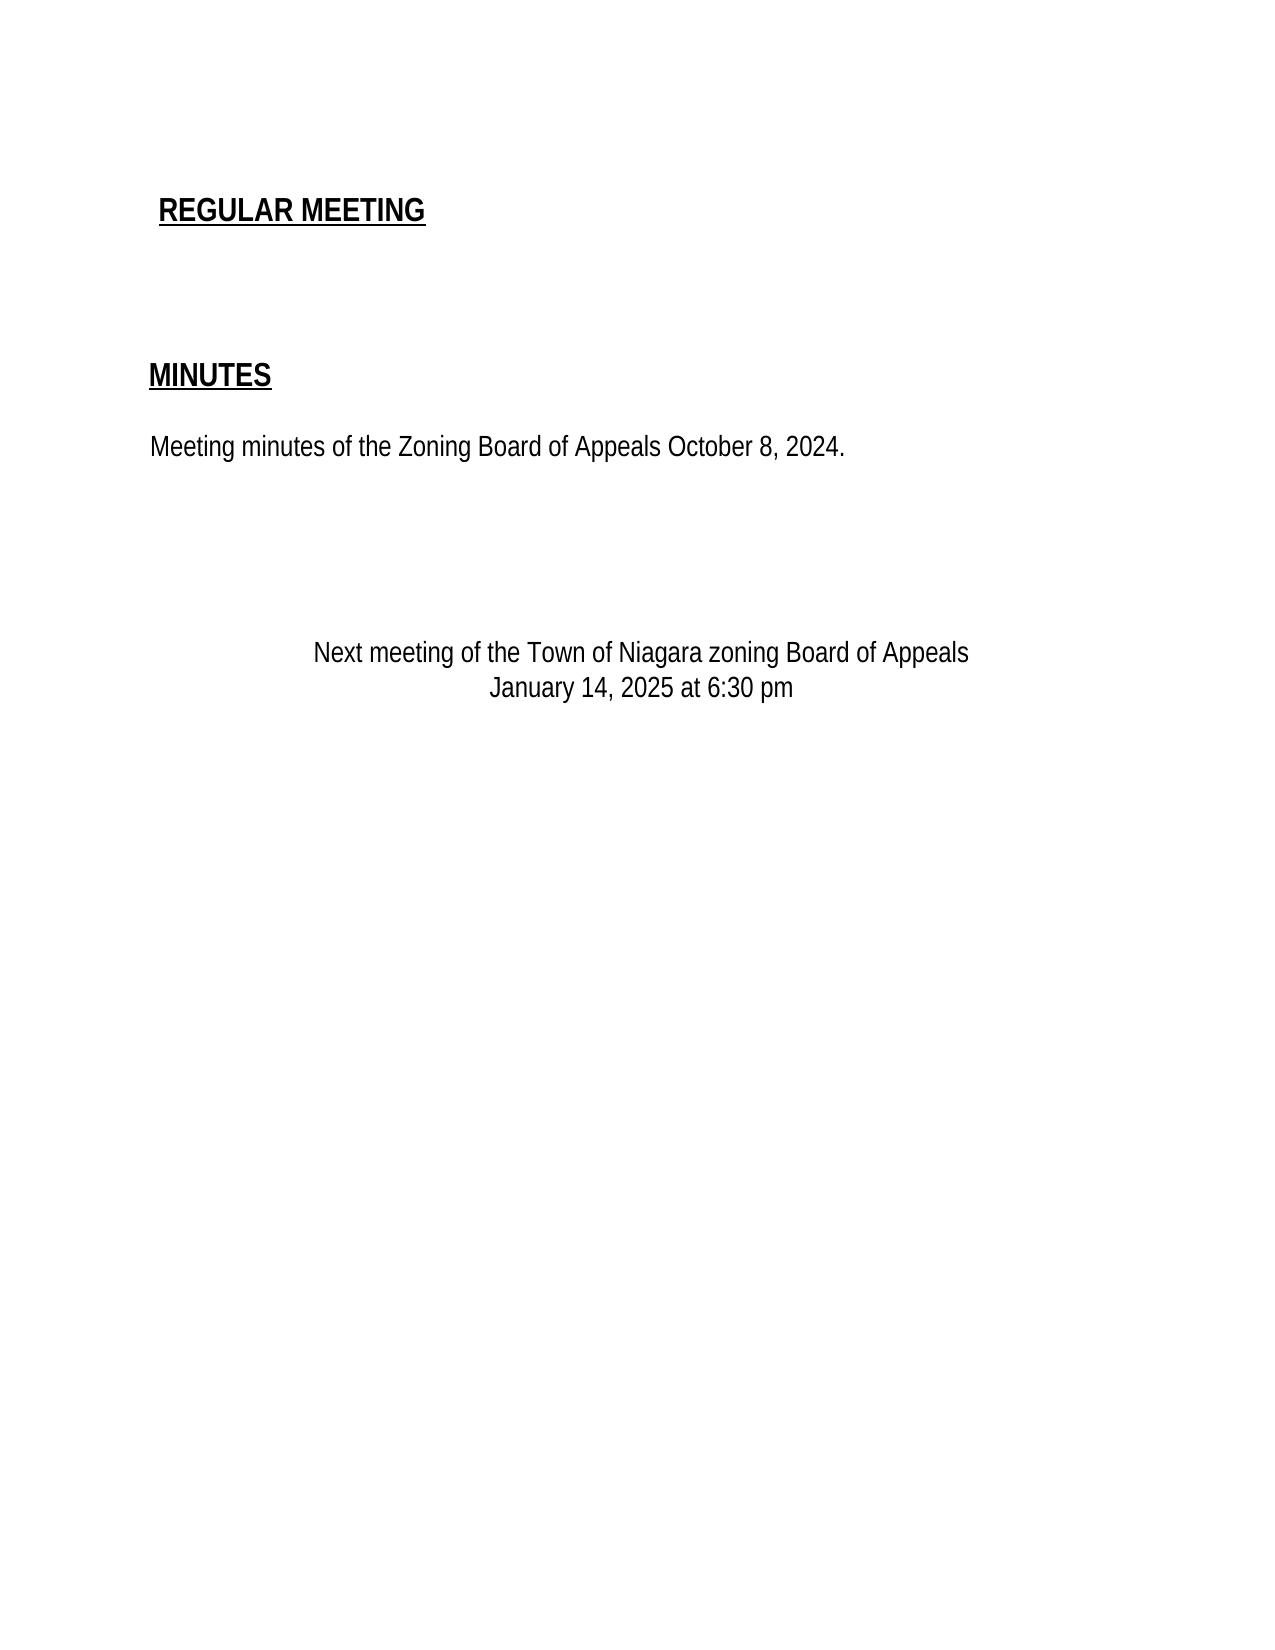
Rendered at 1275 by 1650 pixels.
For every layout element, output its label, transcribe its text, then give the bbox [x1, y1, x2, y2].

text REGULAR MEETING [158, 191, 1125, 229]
text January 14, 2025 at 6:30 pm [158, 670, 1125, 703]
text Meeting minutes of the Zoning Board of Appeals October 8, 2024. [150, 429, 1125, 462]
subtitle MINUTES [148, 355, 1125, 393]
text Next meeting of the Town of Niagara zoning Board of Appeals [158, 635, 1125, 668]
